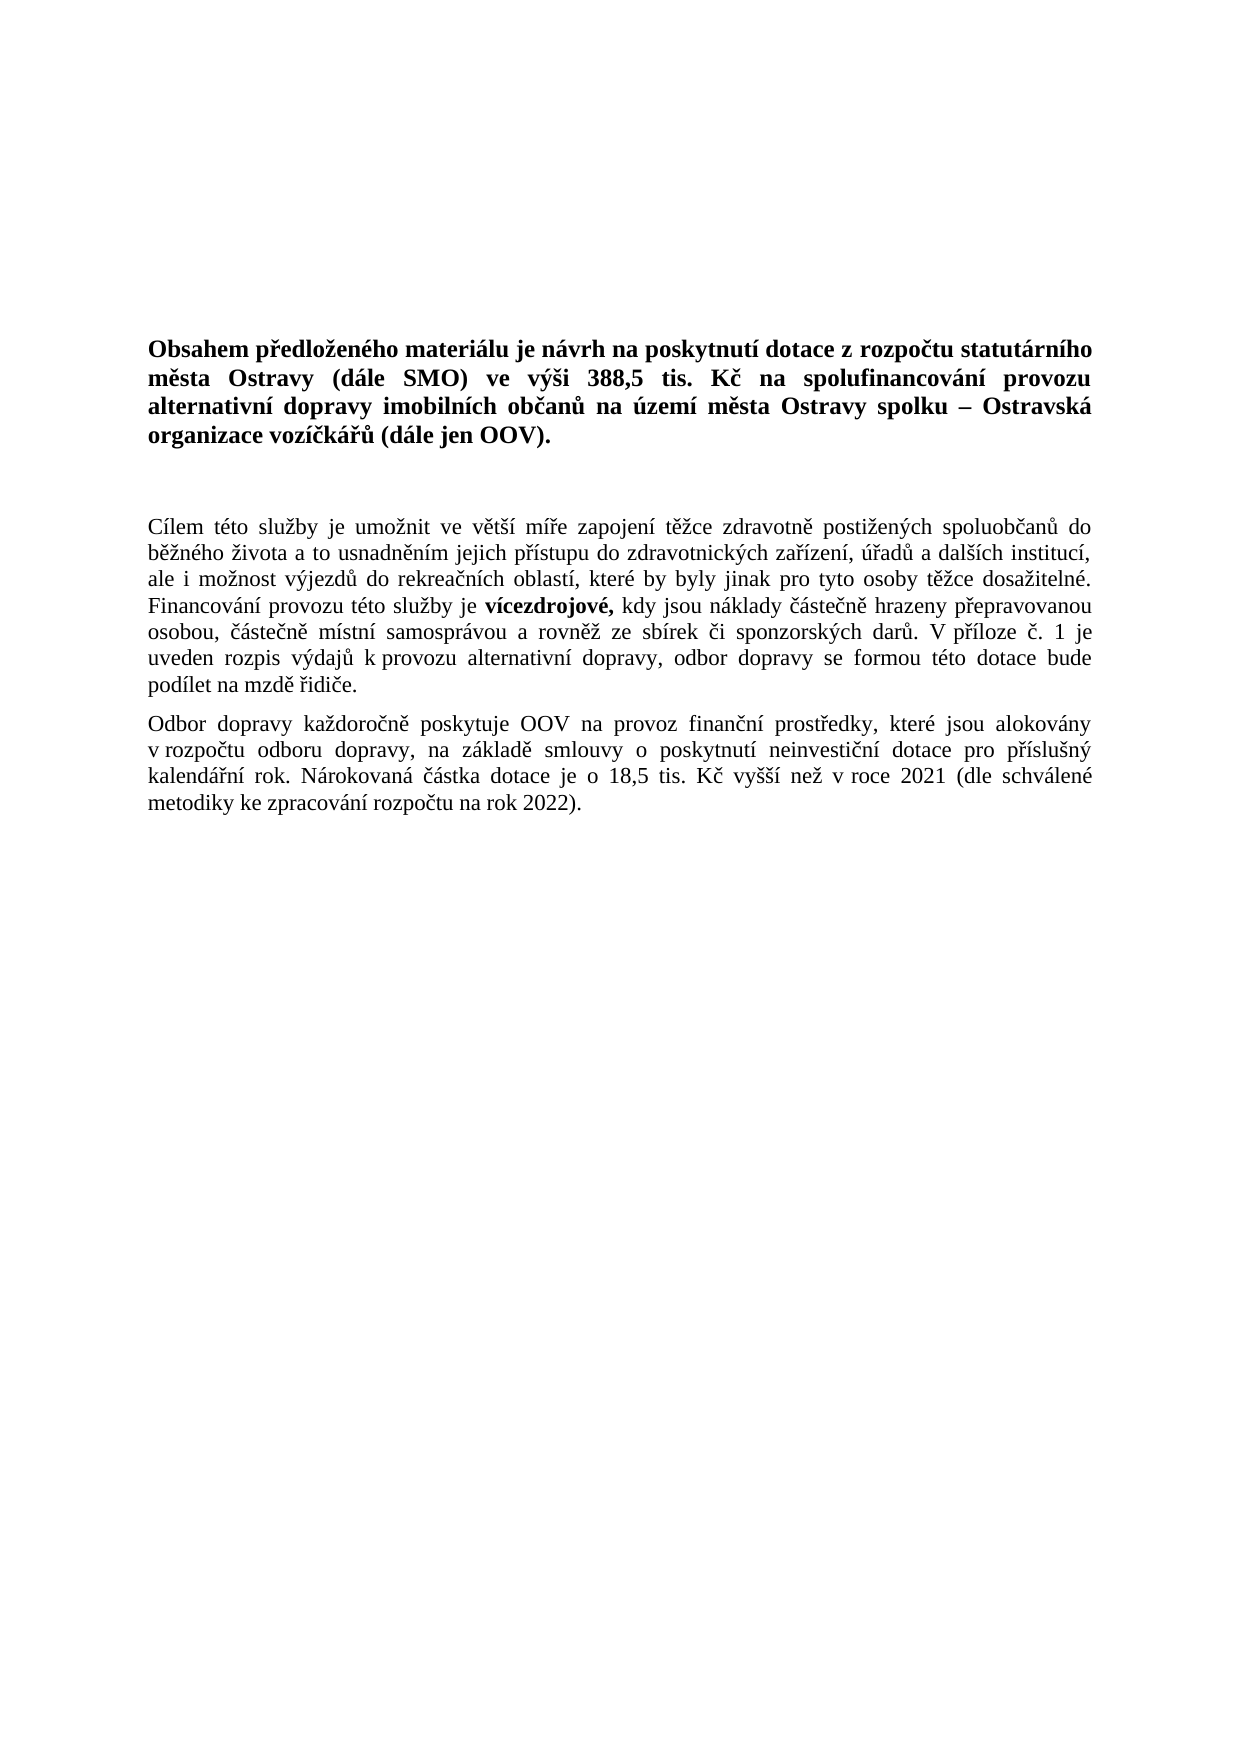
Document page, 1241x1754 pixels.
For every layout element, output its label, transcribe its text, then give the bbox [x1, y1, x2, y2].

text Cílem této služby je umožnit ve větší míře zapojení těžce zdravotně postižených spoluobčanů do běžného života a to usnadněním jejich přístupu do zdravotnických zařízení, úřadů a dalších institucí, ale i možnost výjezdů do rekreačních oblastí, které by byly jinak pro tyto osoby těžce dosažitelné. Financování provozu této služby je vícezdrojové, kdy jsou náklady částečně hrazeny přepravovanou osobou, částečně místní samosprávou a rovněž ze sbírek či sponzorských darů. V příloze č. 1 je uveden rozpis výdajů k provozu alternativní dopravy, odbor dopravy se formou této dotace bude podílet na mzdě řidiče. [148, 513, 1093, 697]
text Odbor dopravy každoročně poskytuje OOV na provoz finanční prostředky, které jsou alokovány v rozpočtu odboru dopravy, na základě smlouvy o poskytnutí neinvestiční dotace pro příslušný kalendářní rok. Nárokovaná částka dotace je o 18,5 tis. Kč vyšší než v roce 2021 (dle schválené metodiky ke zpracování rozpočtu na rok 2022). [148, 710, 1093, 815]
text Obsahem předloženého materiálu je návrh na poskytnutí dotace z rozpočtu statutárního města Ostravy (dále SMO) ve výši 388,5 tis. Kč na spolufinancování provozu alternativní dopravy imobilních občanů na území města Ostravy spolku – Ostravská organizace vozíčkářů (dále jen OOV). [148, 334, 1093, 449]
